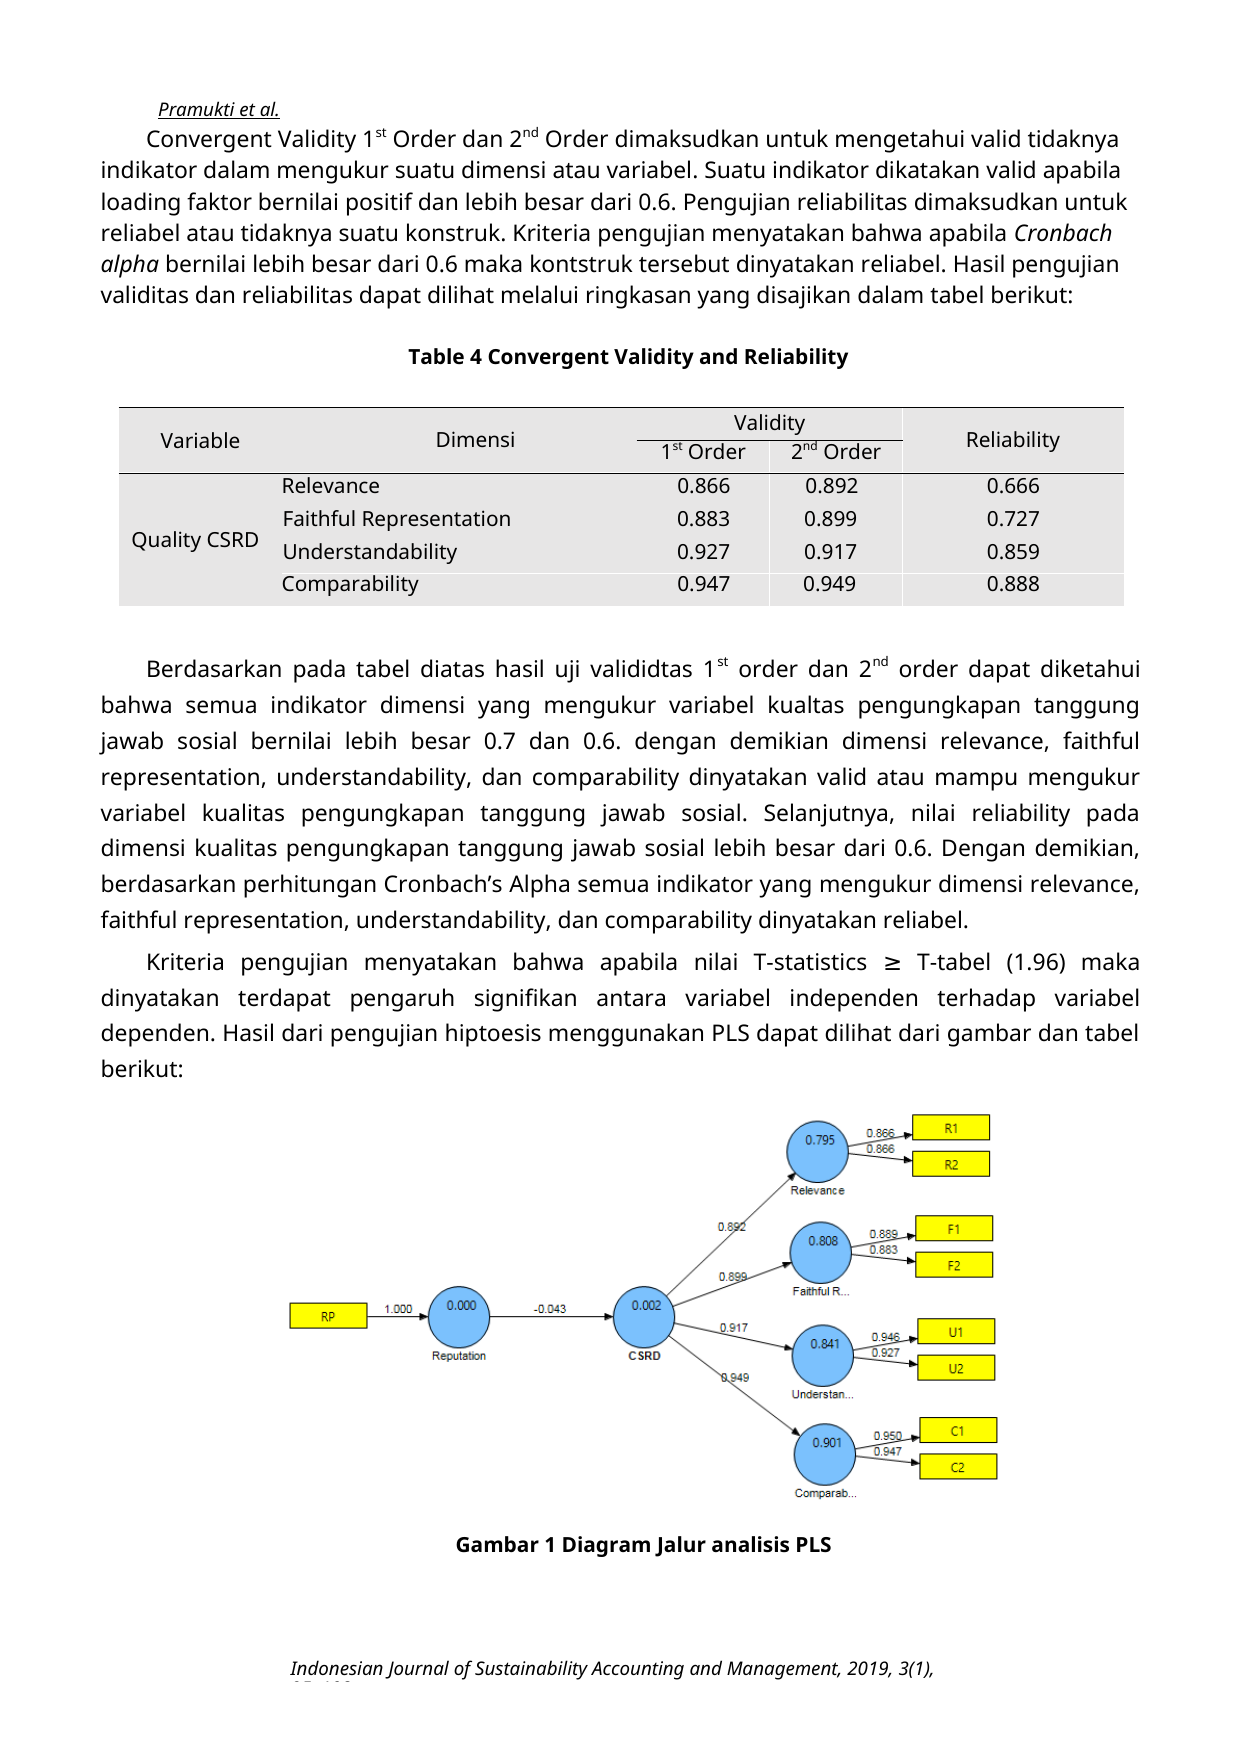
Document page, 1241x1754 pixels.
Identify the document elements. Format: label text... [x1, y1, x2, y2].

table_cell Understandability [282, 541, 637, 573]
table_cell 2nd Order [770, 441, 902, 472]
table_header Variable [119, 408, 282, 472]
table_cell 0.949 [770, 574, 902, 606]
table_cell 0.866 [637, 474, 769, 508]
table_header Reliability [903, 408, 1124, 472]
table_cell 0.859 [903, 541, 1124, 573]
table_cell Relevance [282, 474, 637, 508]
table_cell Quality CSRD [119, 474, 282, 606]
table_cell 0.927 [637, 541, 769, 573]
table_cell 1st Order [637, 441, 769, 472]
table_cell Faithful Representation [282, 508, 637, 541]
text Convergent Validity 1st Order dan 2nd Order dimaksudkan untuk mengetahui valid tidaknya indikator dalam mengukur suatu dimensi atau variabel. Suatu indikator dikatakan valid apabila loading faktor bernilai positif dan lebih besar dari 0.6. Pengujian reliabilitas dimaksudkan untuk reliabel atau tidaknya suatu konstruk. Kriteria pengujian menyatakan bahwa apabila Cronbach alpha bernilai lebih besar dari 0.6 maka kontstruk tersebut dinyatakan reliabel. Hasil pengujian validitas dan reliabilitas dapat dilihat melalui ringkasan yang disajikan dalam tabel berikut: [100, 123, 1171, 310]
table_cell Comparability [282, 574, 637, 606]
text Berdasarkan pada tabel diatas hasil uji valididtas 1st order dan 2nd order dapat diketahui bahwa semua indikator dimensi yang mengukur variabel kualtas pengungkapan tanggung jawab sosial bernilai lebih besar 0.7 dan 0.6. dengan demikian dimensi relevance, faithful representation, understandability, dan comparability dinyatakan valid atau mampu mengukur variabel kualitas pengungkapan tanggung jawab sosial. Selanjutnya, nilai reliability pada dimensi kualitas pengungkapan tanggung jawab sosial lebih besar dari 0.6. Dengan demikian, berdasarkan perhitungan Cronbach’s Alpha semua indikator yang mengukur dimensi relevance, faithful representation, understandability, dan comparability dinyatakan reliabel. [100, 653, 1141, 936]
picture [271, 1094, 1016, 1526]
table_cell 0.899 [770, 508, 902, 541]
text Gambar 1 Diagram Jalur analisis PLS [100, 1531, 1141, 1559]
table_header Validity [637, 408, 902, 440]
table_header Dimensi [282, 408, 637, 472]
table_cell 0.917 [770, 541, 902, 573]
table_cell 0.947 [637, 574, 769, 606]
table_cell 0.883 [637, 508, 769, 541]
table_cell 0.892 [770, 474, 902, 508]
text Kriteria pengujian menyatakan bahwa apabila nilai T-statistics ≥ T-tabel (1.96) maka dinyatakan terdapat pengaruh signifikan antara variabel independen terhadap variabel dependen. Hasil dari pengujian hiptoesis menggunakan PLS dapat dilihat dari gambar dan tabel berikut: [100, 946, 1141, 1084]
text Table 4 Convergent Validity and Reliability [303, 342, 953, 371]
table_cell 0.727 [903, 508, 1124, 541]
table_cell 0.666 [903, 474, 1124, 508]
table_cell 0.888 [903, 574, 1124, 606]
